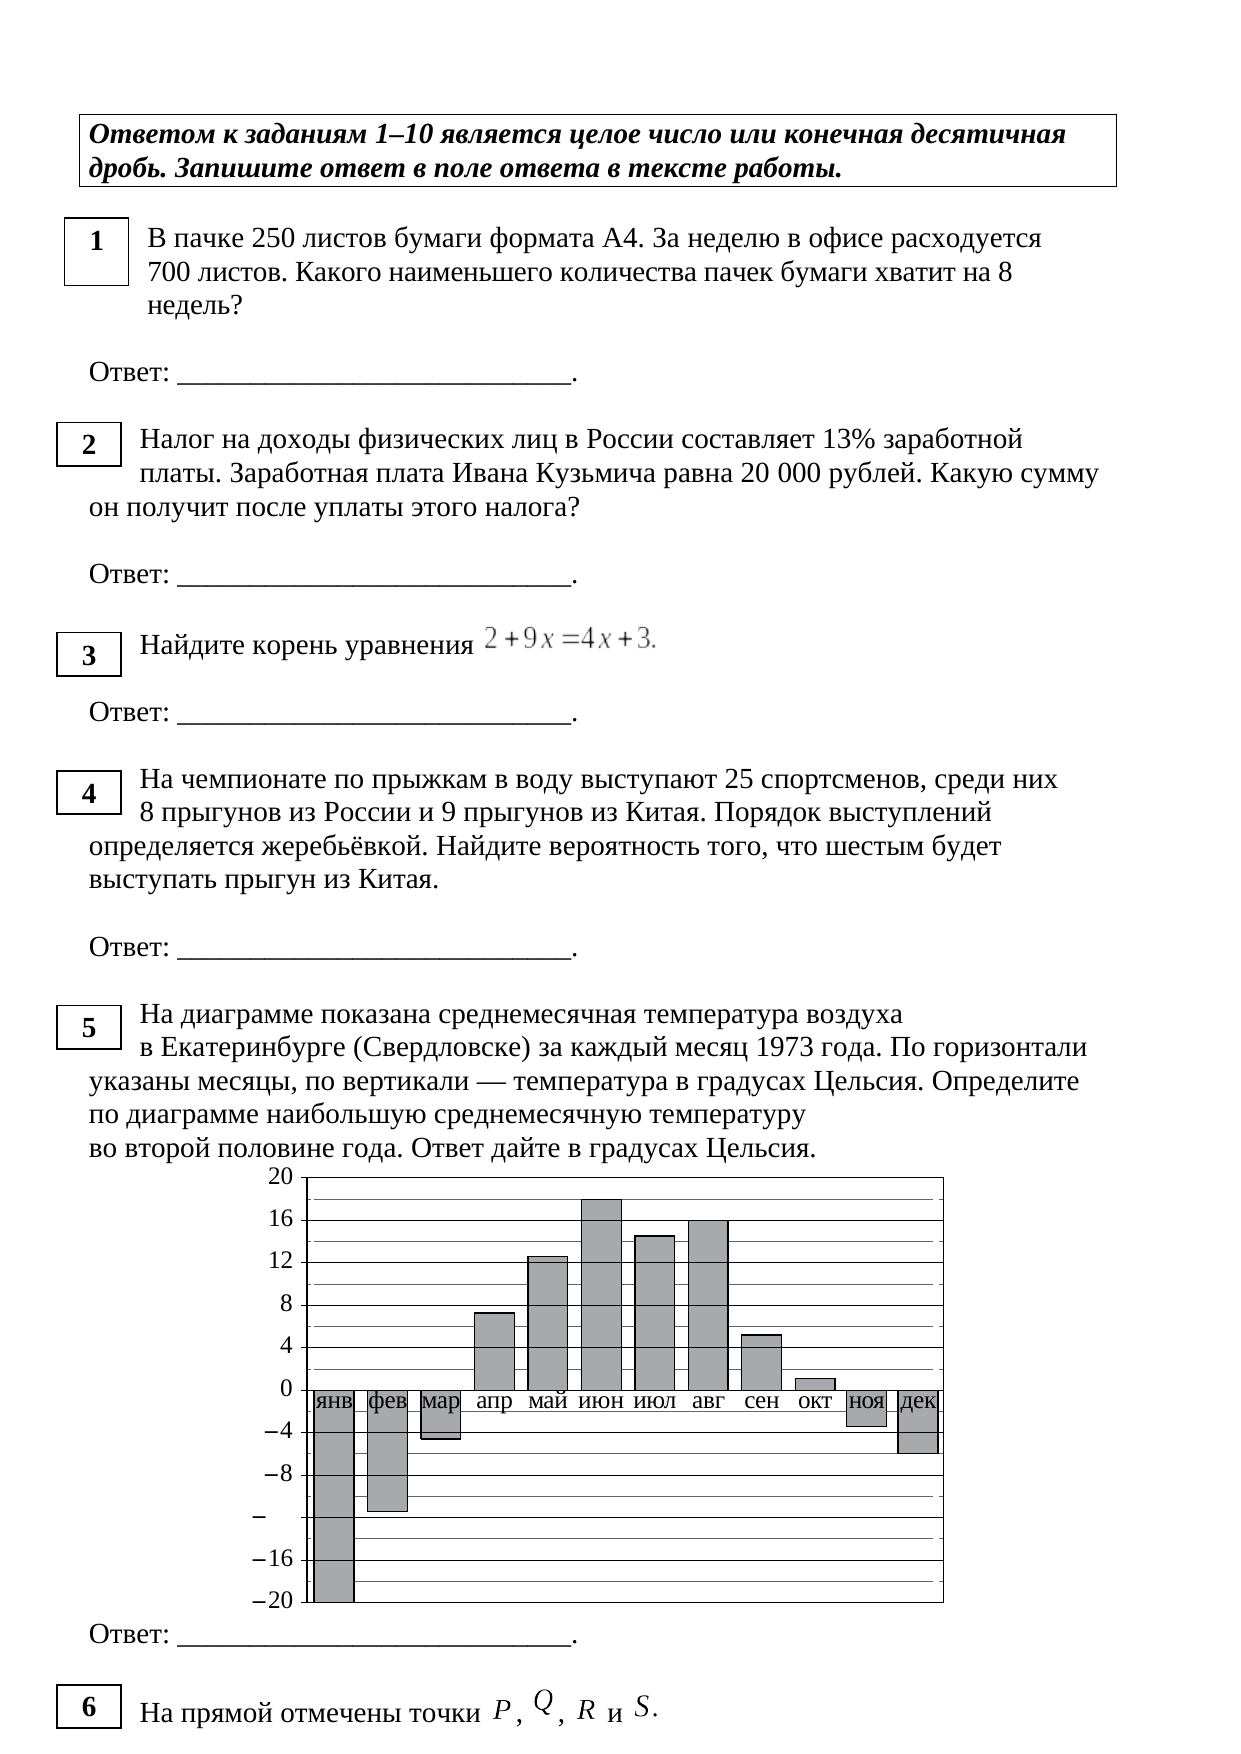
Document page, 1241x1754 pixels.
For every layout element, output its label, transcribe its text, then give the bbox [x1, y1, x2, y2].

text В пачке 250 листов бумаги формата А4. За неделю в офисе расходуется 700 листов. Какого наименьшего количества пачек бумаги хватит на 8 недель? [89, 220, 1107, 321]
text На чемпионате по прыжкам в воду выступают 25 спортсменов, среди них 8 прыгунов из России и 9 прыгунов из Китая. Порядок выступлений определяется жеребьёвкой. Найдите вероятность того, что шестым будет выступать прыгун из Китая. [89, 761, 1107, 895]
text 5 [58, 1008, 120, 1046]
text 2 [58, 425, 120, 463]
text Ответ: ___________________________. [89, 556, 1107, 589]
text Ответом к заданиям 1–10 является целое число или конечная десятичная дробь. Запишите ответ в поле ответа в тексте работы. [80, 115, 1116, 186]
text Ответ: ___________________________. [89, 354, 1107, 388]
text Найдите корень уравнения [89, 623, 1107, 660]
text 4 [58, 774, 120, 811]
text 3 [58, 636, 120, 673]
text Ответ: ___________________________. [89, 1617, 1107, 1650]
text 1 [65, 221, 128, 283]
text Налог на доходы физических лиц в России составляет 13% заработной платы. Заработная плата Ивана Кузьмича равна 20 000 рублей. Какую сумму он получит после уплаты этого налога? [89, 422, 1107, 522]
text На прямой отмечены точки , , и [122, 1684, 1107, 1729]
text Ответ: ___________________________. [89, 929, 1107, 962]
text Ответ: ___________________________. [89, 694, 1107, 727]
text На диаграмме показана среднемесячная температура воздуха в Екатеринбурге (Свердловске) за каждый месяц 1973 года. По горизонтали указаны месяцы, по вертикали — температура в градусах Цельсия. Определите по диаграмме наибольшую среднемесячную температуру во второй половине года. Ответ дайте в градусах Цельсия. [89, 996, 1107, 1163]
text 6 [58, 1687, 120, 1725]
